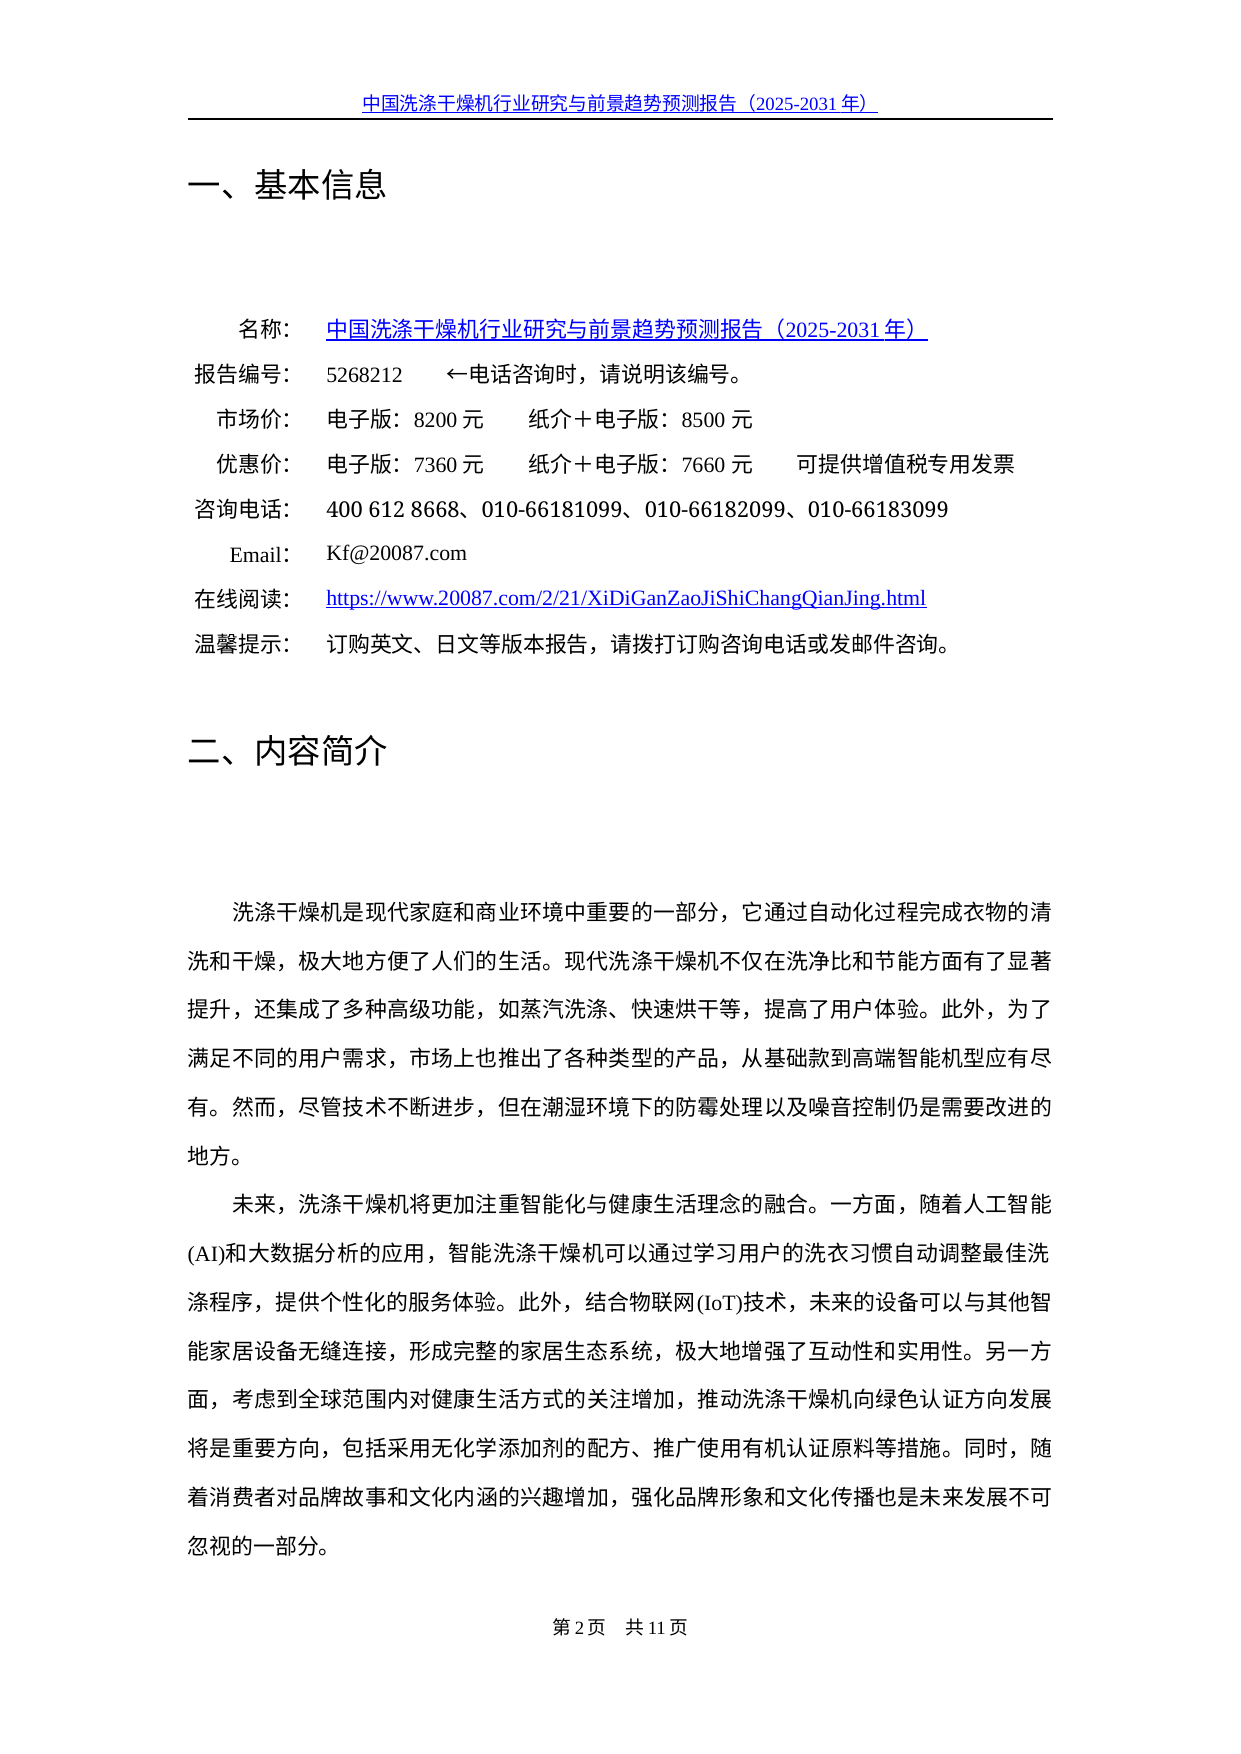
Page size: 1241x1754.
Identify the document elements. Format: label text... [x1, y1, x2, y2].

table_header 名称： [167, 312, 315, 357]
table_cell 报告编号： [167, 357, 315, 402]
table_cell Kf@20087.com [315, 537, 1073, 582]
title 二、内容简介 [187, 717, 1053, 782]
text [187, 894, 1053, 1561]
table_cell 优惠价： [167, 447, 315, 492]
table_cell 5268212 ←电话咨询时，请说明该编号。 [315, 357, 1073, 402]
table_header 中国洗涤干燥机行业研究与前景趋势预测报告（2025-2031年） [315, 312, 1073, 357]
table_cell 温馨提示： [167, 627, 315, 672]
table_cell Email： [167, 537, 315, 582]
table_cell 电子版：8200 元 纸介＋电子版：8500 元 [315, 402, 1073, 447]
table_cell 400 612 8668、010-66181099、010-66182099、010-66183099 [315, 492, 1073, 537]
table_cell 在线阅读： [167, 582, 315, 627]
table_cell 市场价： [167, 402, 315, 447]
title 一、基本信息 [187, 150, 1053, 215]
table_cell 电子版：7360 元 纸介＋电子版：7660 元 可提供增值税专用发票 [315, 447, 1073, 492]
table_cell 订购英文、日文等版本报告，请拨打订购咨询电话或发邮件咨询。 [315, 627, 1073, 672]
table_cell [315, 582, 1073, 627]
table_cell 咨询电话： [167, 492, 315, 537]
